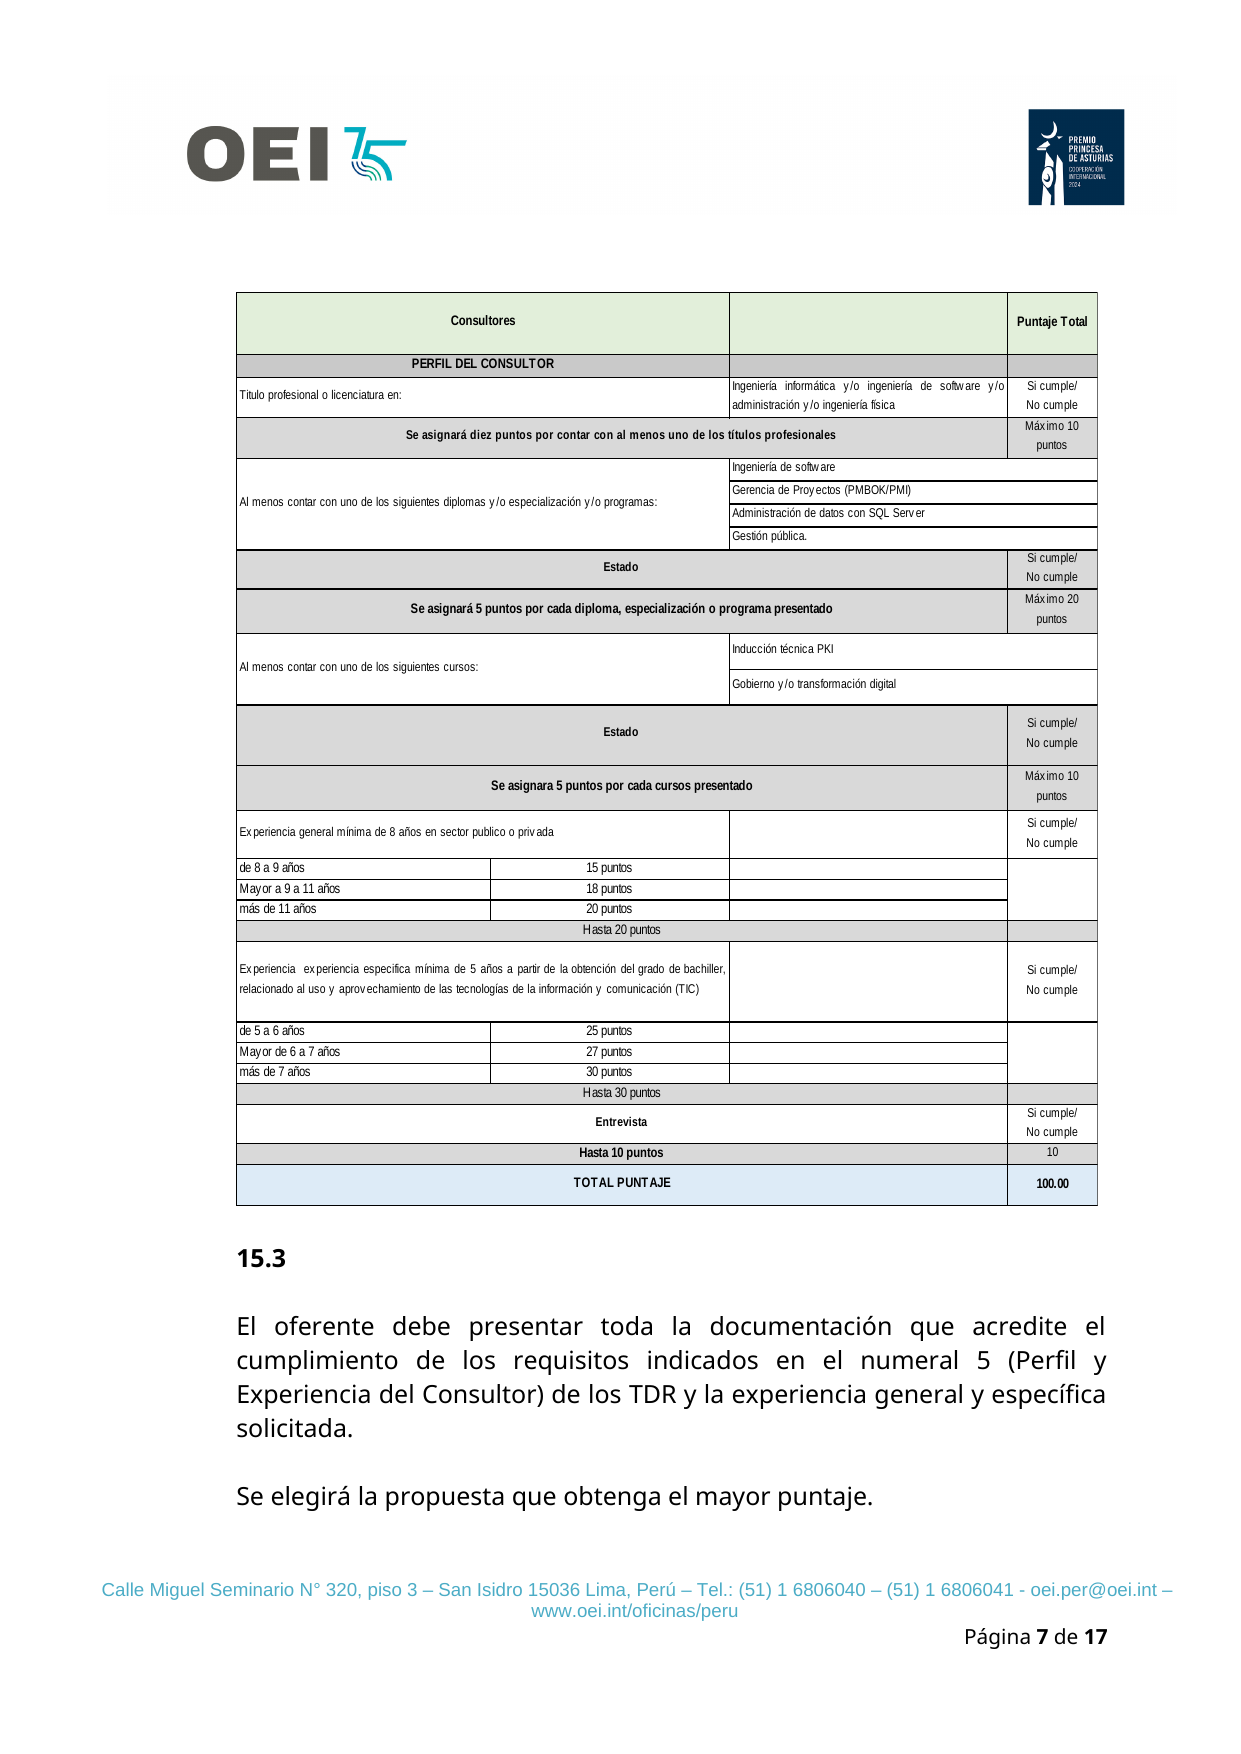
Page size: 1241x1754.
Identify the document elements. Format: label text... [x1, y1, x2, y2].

list El oferente debe presentar toda la documentación que acredite el cumplimiento de los requisitos indicados en el numeral 5 (Perfil y Experiencia del Consultor) de los TDR y la experiencia general y específica solicitada. [236, 1308, 1107, 1445]
picture [107, 75, 1178, 215]
list 15.3 [236, 1240, 1107, 1274]
list Se elegirá la propuesta que obtenga el mayor puntaje. [236, 1479, 1107, 1513]
